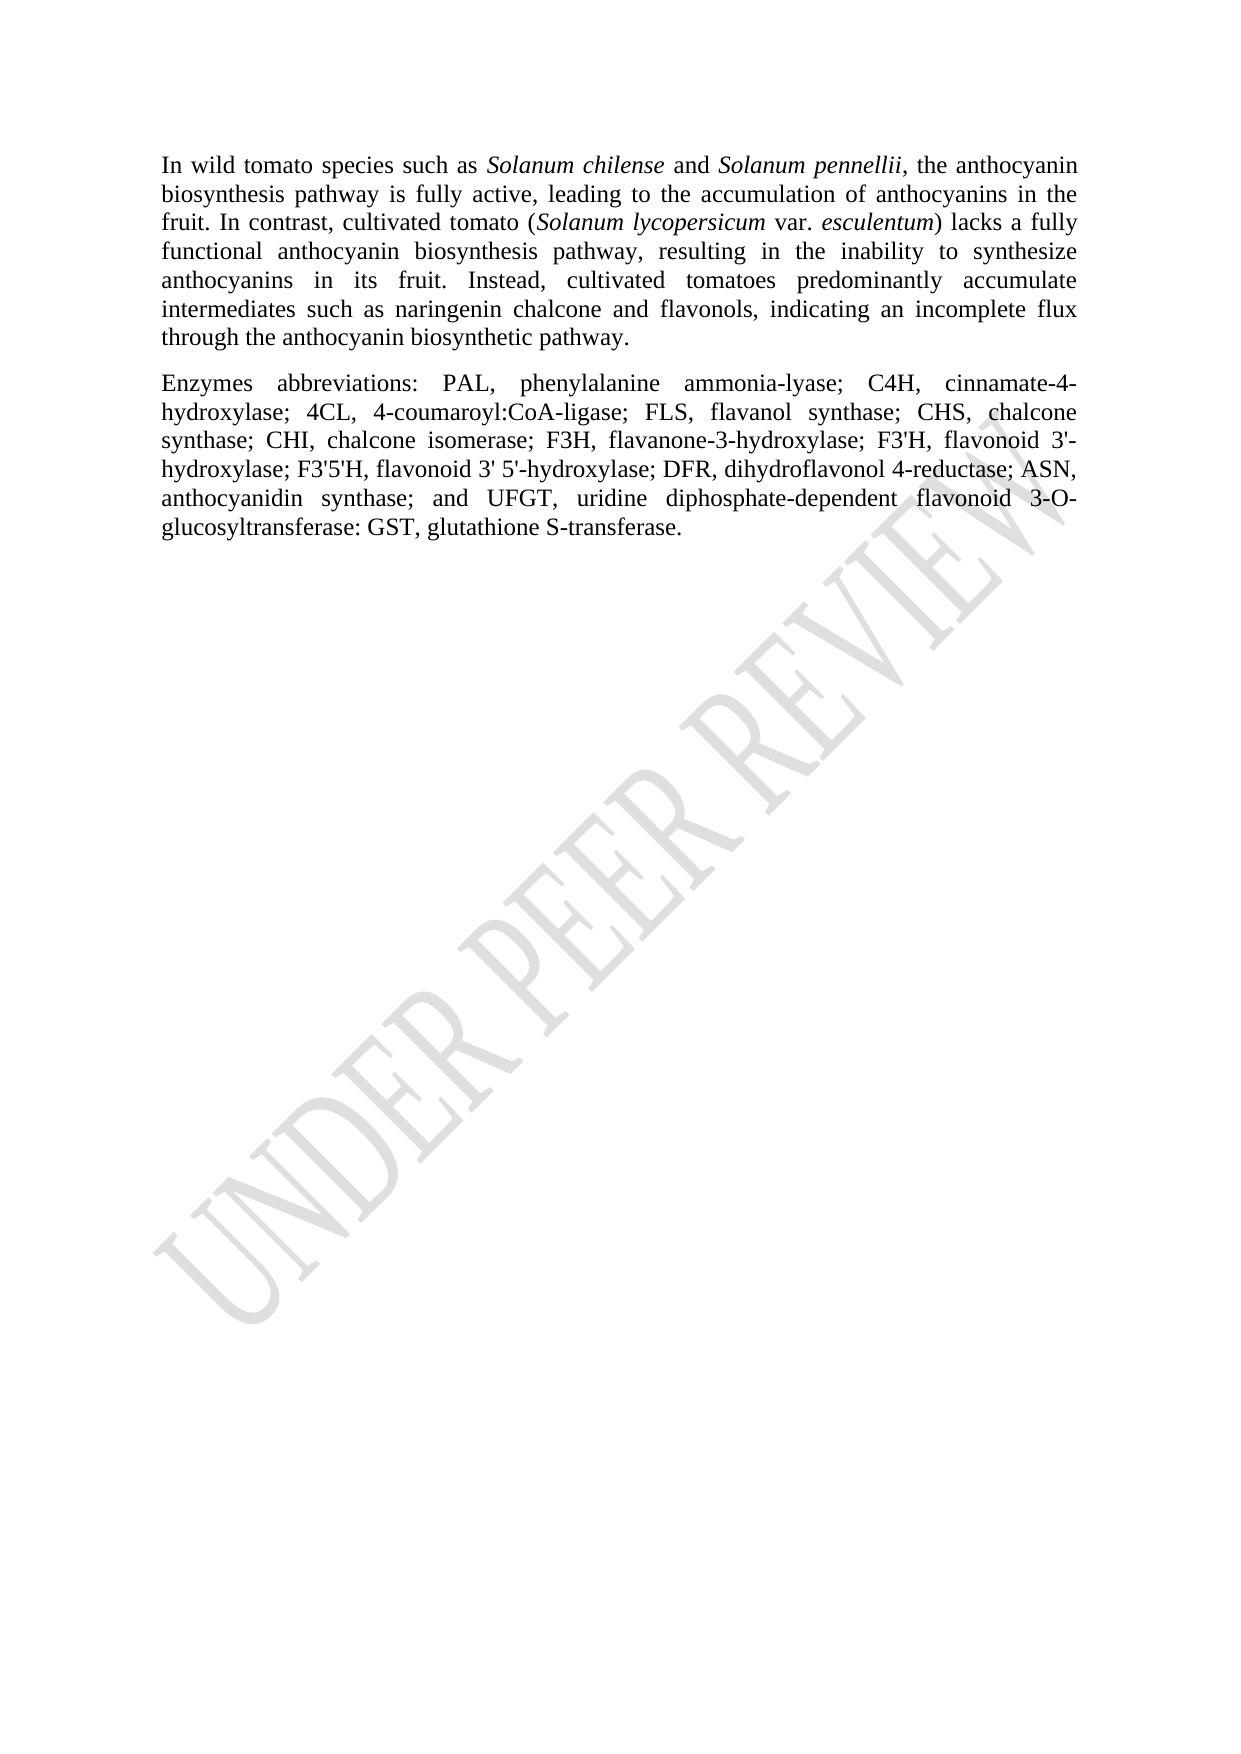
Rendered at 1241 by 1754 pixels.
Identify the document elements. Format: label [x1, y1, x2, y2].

table_cell [150, 150, 1089, 540]
